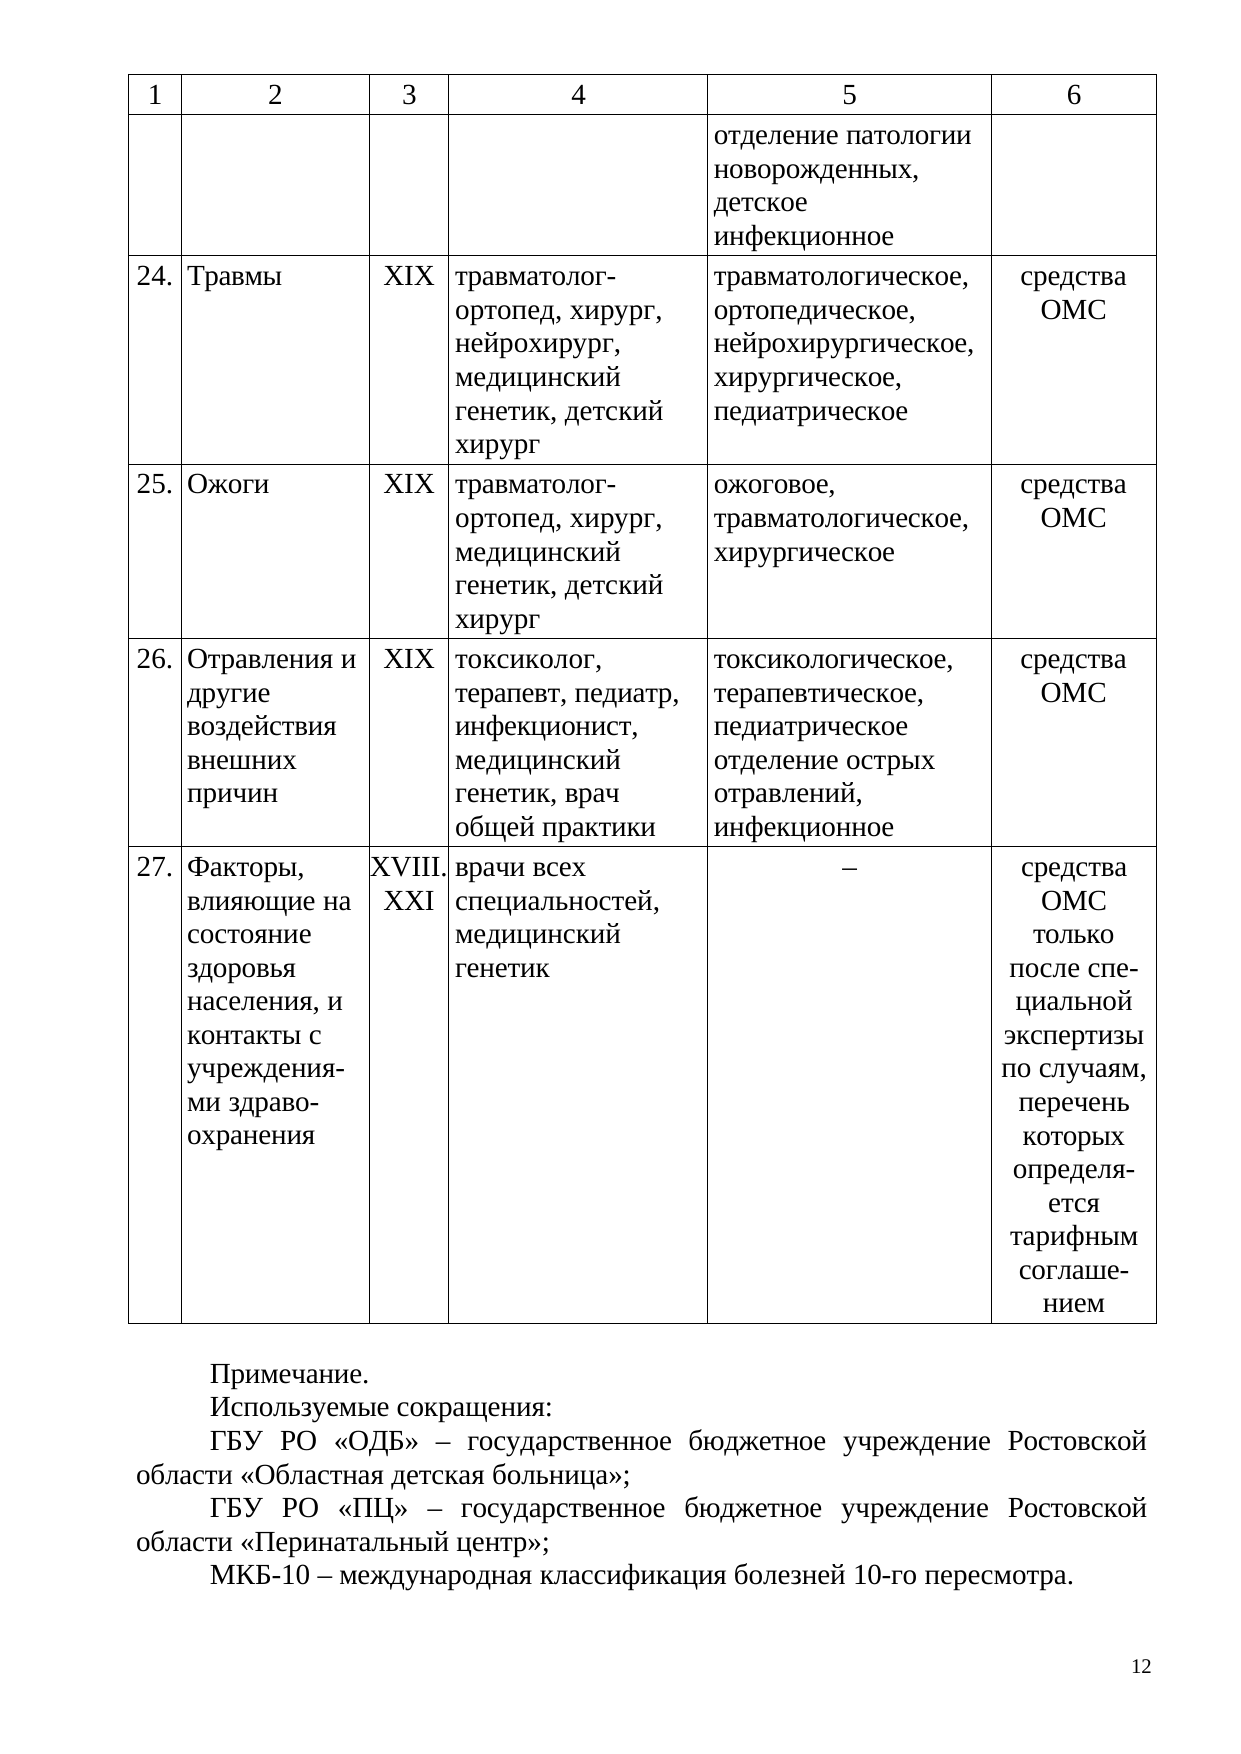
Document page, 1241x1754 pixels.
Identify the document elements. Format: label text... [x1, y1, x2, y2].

table_header 4 [449, 75, 707, 114]
table_cell средства ОМС [992, 639, 1156, 846]
table_header 6 [992, 75, 1156, 114]
table_cell 27. [129, 847, 181, 1322]
table_cell [182, 115, 369, 255]
table_cell 24. [129, 256, 181, 463]
table_cell Травмы [182, 256, 369, 463]
table_cell средства ОМС [992, 465, 1156, 638]
text Примечание. Используемые сокращения: [209, 1356, 556, 1423]
table_cell XIX [370, 639, 448, 846]
table_cell врачи всех специальностей, медицинский генетик [449, 847, 707, 1322]
table_cell XIX [370, 465, 448, 638]
table_cell Ожоги [182, 465, 369, 638]
table_cell средства ОМС только после спе- циальной экспертизы по случаям, перечень которых определя- ется тарифным соглаше- нием [992, 847, 1156, 1322]
table_cell [370, 115, 448, 255]
table_cell токсиколог, терапевт, педиатр, инфекционист, медицинский генетик, врач общей практики [449, 639, 707, 846]
table_cell 26. [129, 639, 181, 846]
table_cell XIX [370, 256, 448, 463]
table_cell отделение патологии новорожденных, детское инфекционное [708, 115, 991, 255]
table_cell средства ОМС [992, 256, 1156, 463]
table_cell травматолог- ортопед, хирург, медицинский генетик, детский хирург [449, 465, 707, 638]
table_cell 25. [129, 465, 181, 638]
table_cell [449, 115, 707, 255]
table_cell [129, 115, 181, 255]
table_cell травматолог- ортопед, хирург, нейрохирург, медицинский генетик, детский хирург [449, 256, 707, 463]
table_header 5 [708, 75, 991, 114]
table_cell Отравления и другие воздействия внешних причин [182, 639, 369, 846]
table_cell XVIII. XXI [370, 847, 448, 1322]
table_cell Факторы, влияющие на состояние здоровья населения, и контакты с учреждения- ми здраво- охранения [182, 847, 369, 1322]
table_cell – [708, 847, 991, 1322]
table_cell ожоговое, травматологическое, хирургическое [708, 465, 991, 638]
table_cell травматологическое, ортопедическое, нейрохирургическое, хирургическое, педиатрическое [708, 256, 991, 463]
table_cell токсикологическое, терапевтическое, педиатрическое отделение острых отравлений, инфекционное [708, 639, 991, 846]
text МКБ-10 – международная классификация болезней 10-го пересмотра. [209, 1557, 1169, 1591]
table_cell [992, 115, 1156, 255]
text ГБУ РО «ОДБ» – государственное бюджетное учреждение Ростовской области «Областная детская больница»; [136, 1423, 1169, 1490]
text ГБУ РО «ПЦ» – государственное бюджетное учреждение Ростовской области «Перинатальный центр»; [136, 1490, 1169, 1557]
table_header 3 [370, 75, 448, 114]
table_header 2 [182, 75, 369, 114]
table_header 1 [129, 75, 181, 114]
